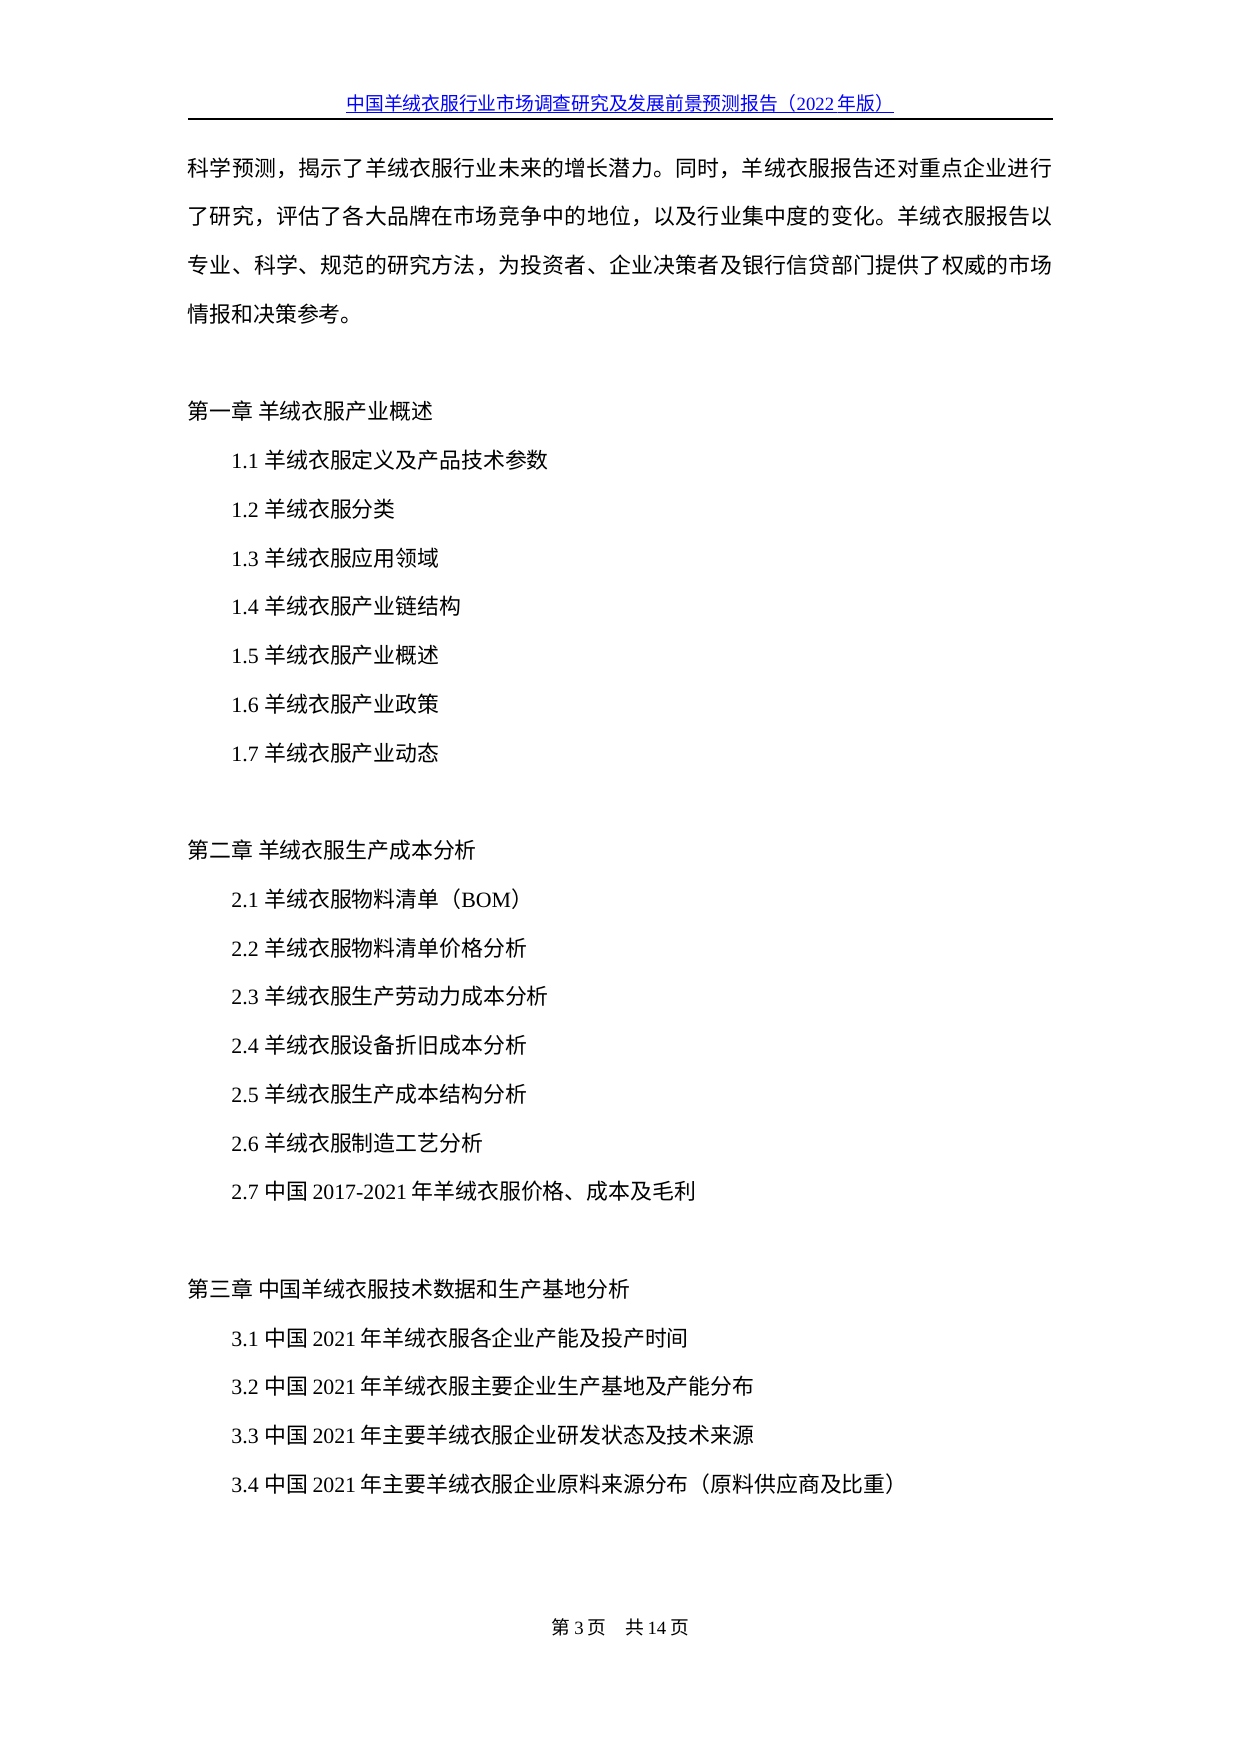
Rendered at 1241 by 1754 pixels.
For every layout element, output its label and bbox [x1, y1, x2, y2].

text [187, 150, 1053, 1499]
